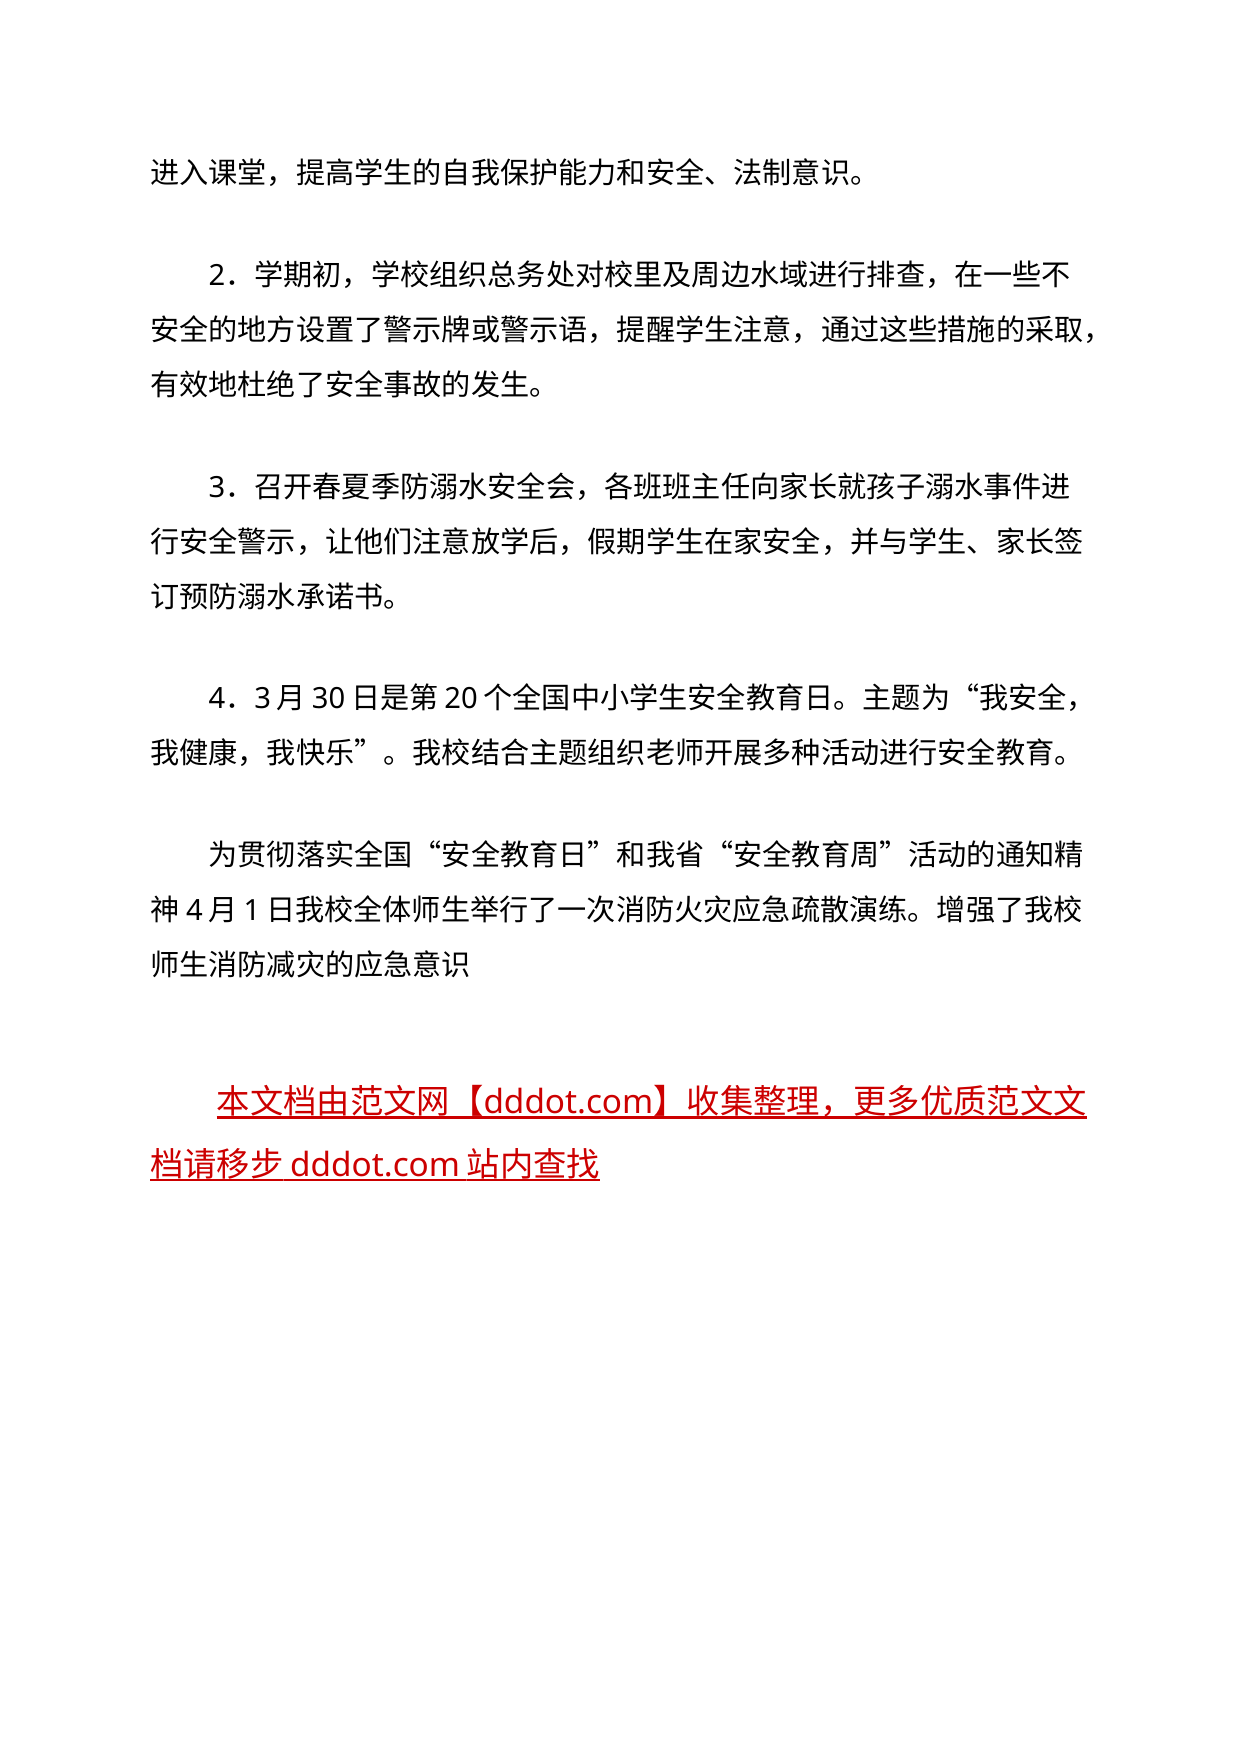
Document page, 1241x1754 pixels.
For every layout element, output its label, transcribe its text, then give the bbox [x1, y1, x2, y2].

text 3．召开春夏季防溺水安全会，各班班主任向家长就孩子溺水事件进行安全警示，让他们注意放学后，假期学生在家安全，并与学生、家长签订预防溺水承诺书。 [150, 463, 1090, 616]
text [150, 150, 1090, 192]
text 4．3月30日是第20个全国中小学生安全教育日。主题为“我安全，我健康，我快乐”。我校结合主题组织老师开展多种活动进行安全教育。 [150, 675, 1090, 772]
text 为贯彻落实全国“安全教育日”和我省“安全教育周”活动的通知精神 4月1日我校全体师生举行了一次消防火灾应急疏散演练。增强了我校师生消防减灾的应急意识 [150, 832, 1090, 984]
text 本文档由范文网【dddot.com】收集整理，更多优质范文文档请移步dddot.com站内查找 [150, 1075, 1090, 1186]
text 2．学期初，学校组织总务处对校里及周边水域进行排查，在一些不安全的地方设置了警示牌或警示语，提醒学生注意，通过这些措施的采取，有效地杜绝了安全事故的发生。 [150, 252, 1090, 404]
